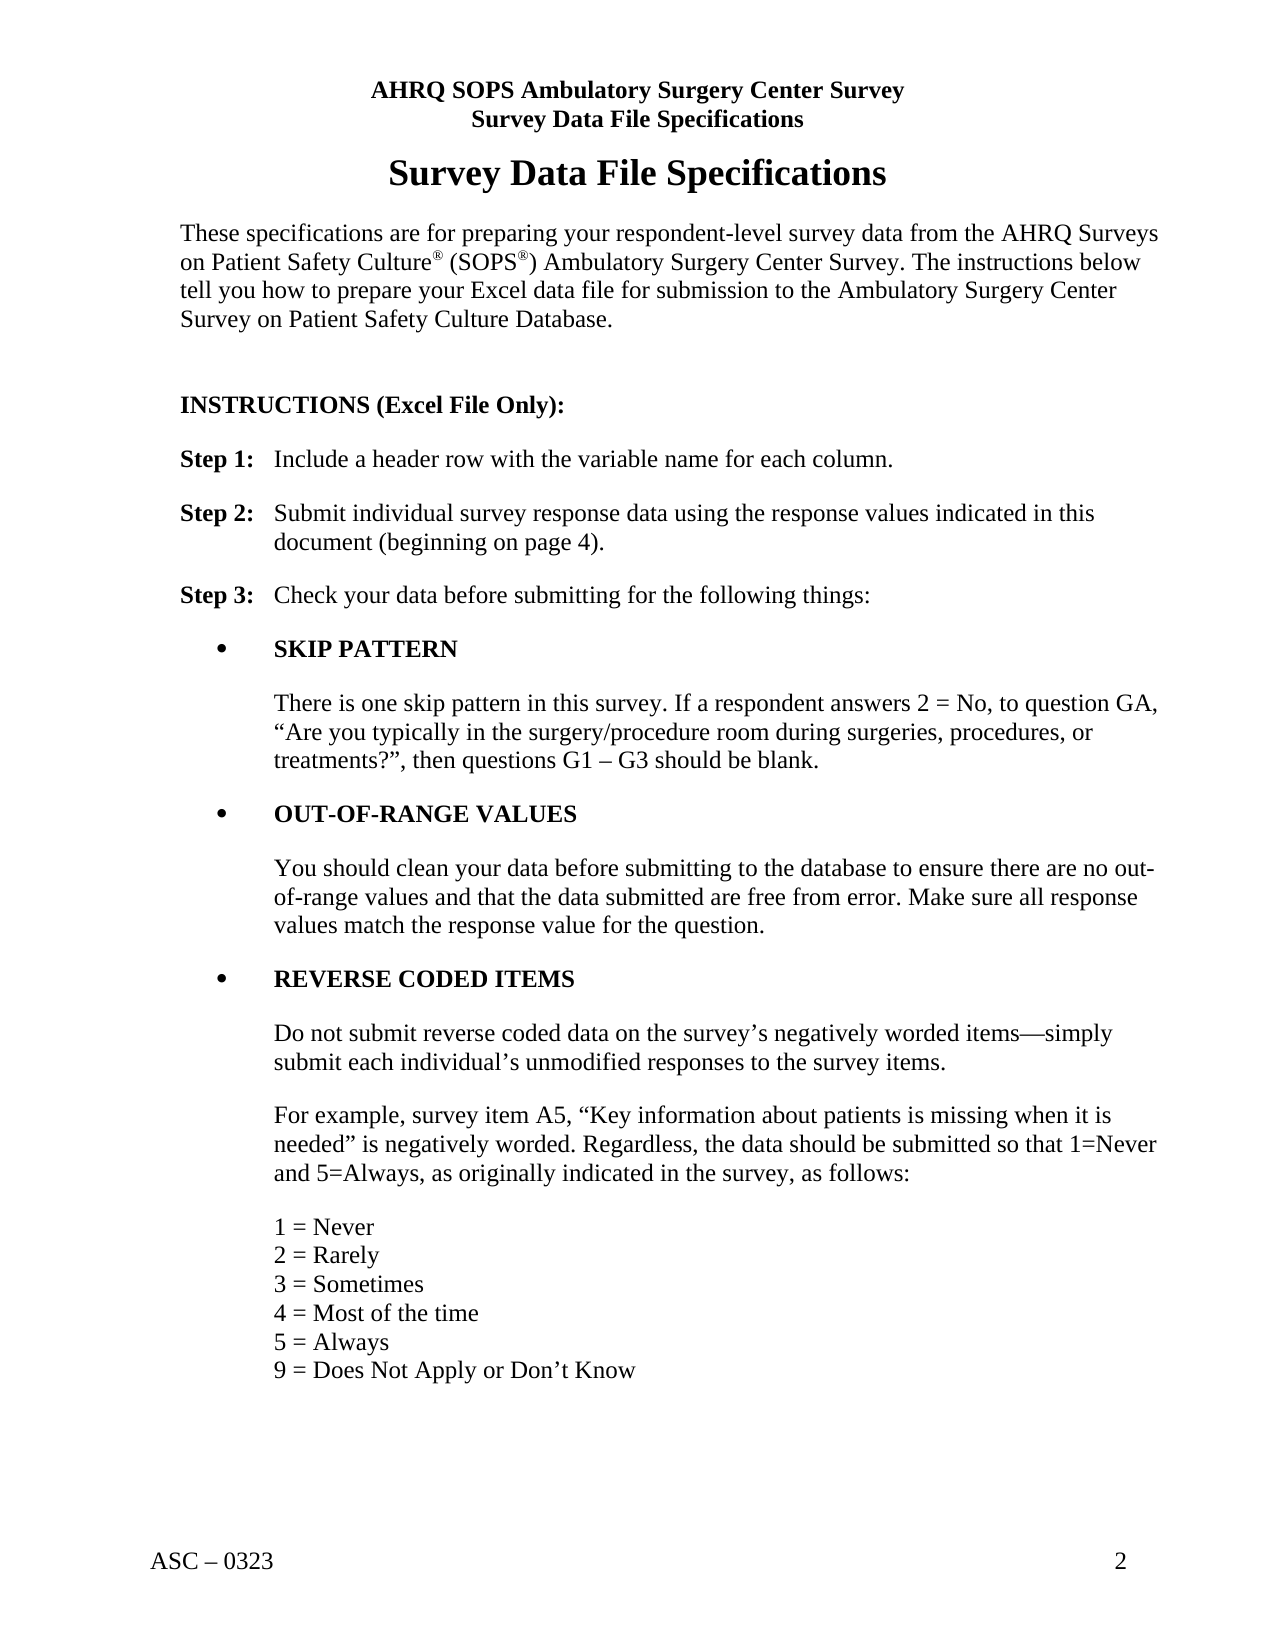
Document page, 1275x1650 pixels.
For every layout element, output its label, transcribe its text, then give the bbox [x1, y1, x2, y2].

subtitle Survey Data File Specifications [105, 150, 1170, 193]
list 3 = Sometimes [274, 1269, 1170, 1298]
list For example, survey item A5, “Key information about patients is missing when it is needed” is negatively worded. Regardless, the data should be submitted so that 1=Never and 5=Always, as originally indicated in the survey, as follows: [274, 1101, 1170, 1187]
text REVERSE CODED ITEMS [217, 964, 1170, 993]
list 1 = Never [274, 1212, 1170, 1241]
subtitle INSTRUCTIONS (Excel File Only): [180, 391, 1170, 419]
list You should clean your data before submitting to the database to ensure there are no out-of-range values and that the data submitted are free from error. Make sure all response values match the response value for the question. [274, 853, 1170, 939]
list 2 = Rarely [274, 1241, 1170, 1269]
text Step 2: Submit individual survey response data using the response values indicated in this document (beginning on page 4). [180, 498, 1170, 556]
list There is one skip pattern in this survey. If a respondent answers 2 = No, to question GA, “Are you typically in the surgery/procedure room during surgeries, procedures, or treatments?”, then questions G1 – G3 should be blank. [274, 688, 1170, 774]
list 4 = Most of the time [274, 1298, 1170, 1327]
list Do not submit reverse coded data on the survey’s negatively worded items—simply submit each individual’s unmodified responses to the survey items. [274, 1018, 1170, 1076]
text Step 1: Include a header row with the variable name for each column. [180, 444, 1170, 473]
text These specifications are for preparing your respondent-level survey data from the AHRQ Surveys on Patient Safety Culture® (SOPS®) Ambulatory Surgery Center Survey. The instructions below tell you how to prepare your Excel data file for submission to the Ambulatory Surgery Center Survey on Patient Safety Culture Database. [180, 218, 1170, 333]
text OUT-OF-RANGE VALUES [217, 799, 1170, 828]
text SKIP PATTERN [217, 634, 1170, 663]
list 5 = Always [274, 1327, 1170, 1356]
list 9 = Does Not Apply or Don’t Know [274, 1356, 1170, 1384]
text Step 3: Check your data before submitting for the following things: [180, 581, 1170, 609]
